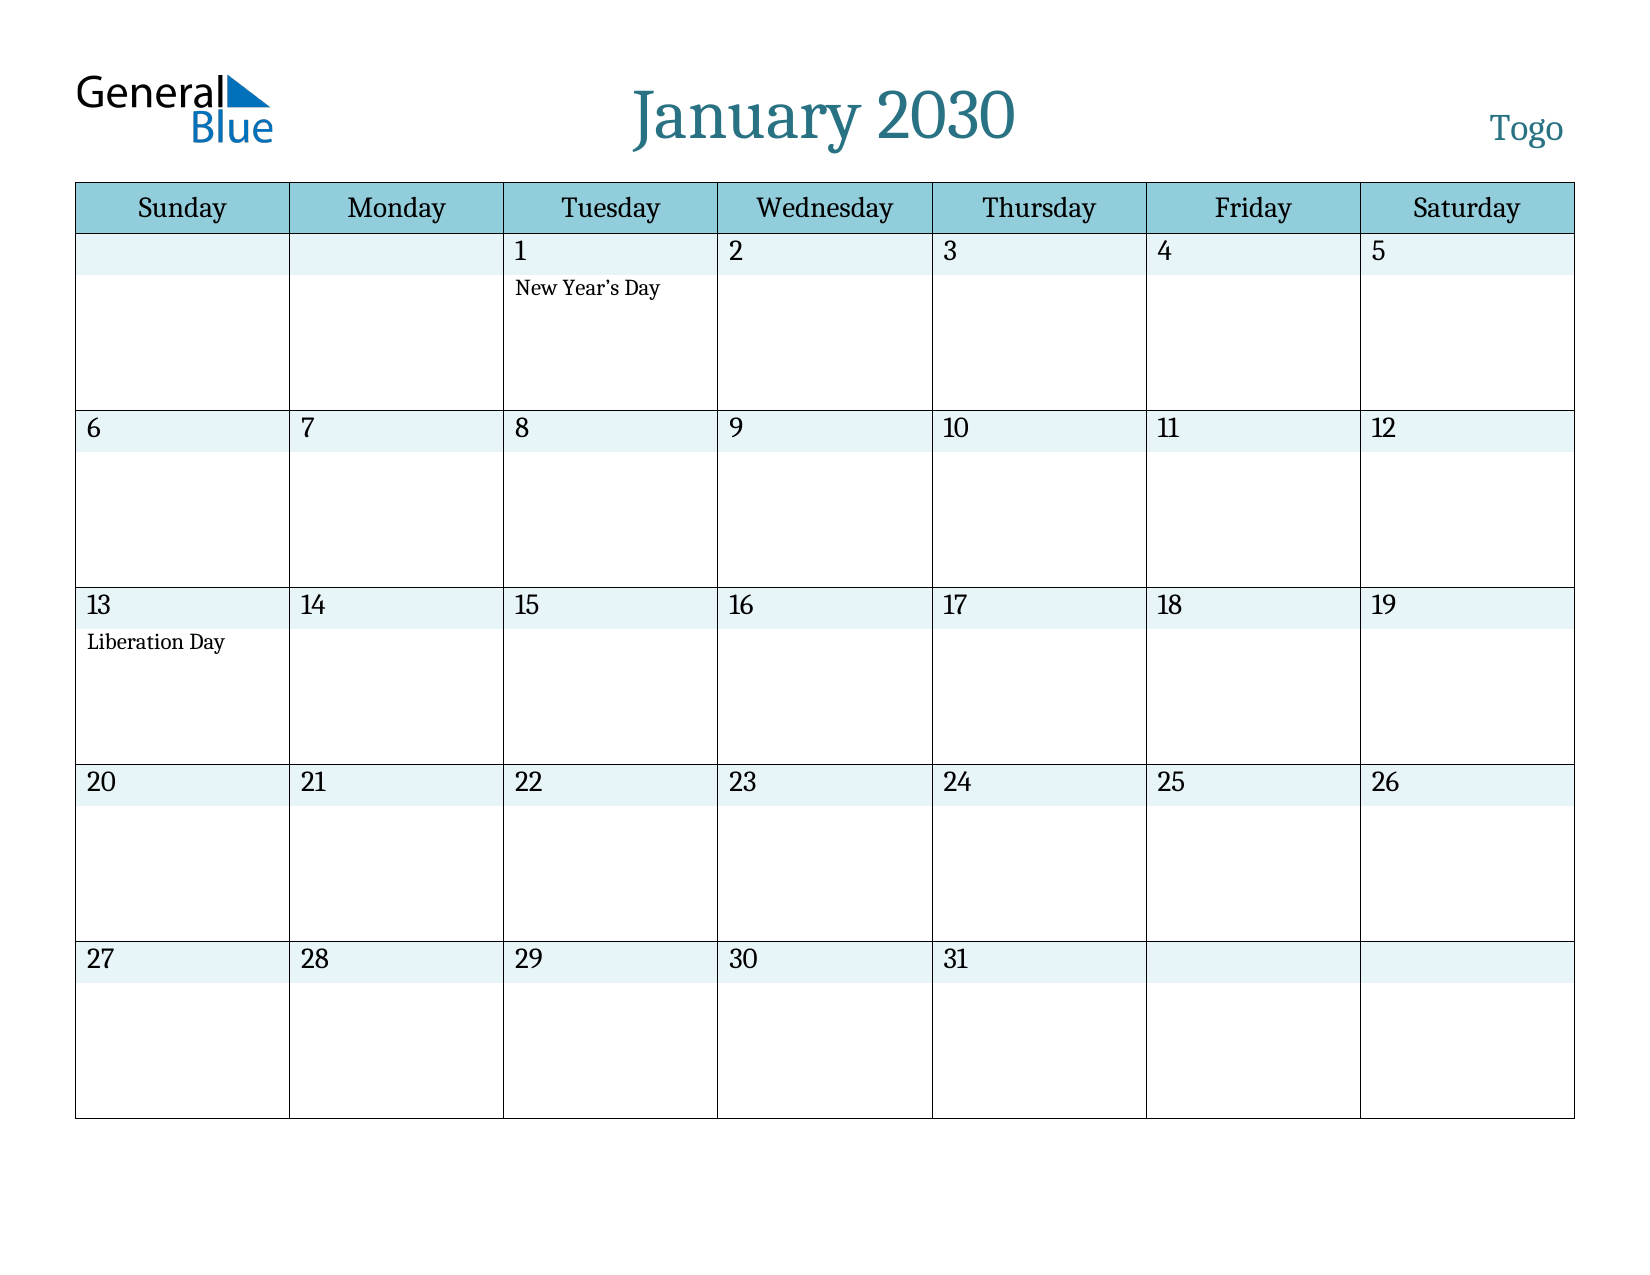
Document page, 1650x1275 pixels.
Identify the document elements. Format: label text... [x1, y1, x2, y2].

table_cell [504, 983, 717, 1118]
table_cell 12 [1361, 411, 1574, 452]
table_cell [1361, 806, 1574, 941]
table_cell Sunday [76, 183, 289, 233]
table_cell [1361, 452, 1574, 587]
table_cell [1147, 629, 1360, 764]
table_cell 26 [1361, 765, 1574, 806]
table_cell [1361, 275, 1574, 410]
table_cell 21 [290, 765, 503, 806]
table_cell 24 [933, 765, 1146, 806]
table_cell 22 [504, 765, 717, 806]
table_cell 23 [718, 765, 932, 806]
table_cell Wednesday [718, 183, 932, 233]
table_cell [718, 275, 932, 410]
table_cell 18 [1147, 588, 1360, 629]
table_cell [290, 629, 503, 764]
table_cell [290, 983, 503, 1118]
table_cell [933, 806, 1146, 941]
table_cell [718, 629, 932, 764]
table_cell 14 [290, 588, 503, 629]
table_cell [718, 983, 932, 1118]
table_cell 6 [76, 411, 289, 452]
table_cell 8 [504, 411, 717, 452]
table_cell [290, 234, 503, 275]
table_cell 13 [76, 588, 289, 629]
table_cell [1147, 275, 1360, 410]
table_cell [76, 275, 289, 410]
table_cell Saturday [1361, 183, 1574, 233]
table_cell [1361, 983, 1574, 1118]
table_cell 20 [76, 765, 289, 806]
table_cell [718, 806, 932, 941]
table_cell [1147, 806, 1360, 941]
table_cell [290, 452, 503, 587]
table_cell 15 [504, 588, 717, 629]
table_header January 2030 [504, 75, 1146, 182]
table_cell [1147, 942, 1360, 983]
table_cell [76, 234, 289, 275]
table_cell [504, 629, 717, 764]
table_cell [76, 806, 289, 941]
table_cell Tuesday [504, 183, 717, 233]
table_cell [76, 983, 289, 1118]
table_cell Liberation Day [76, 629, 289, 764]
table_cell [933, 629, 1146, 764]
table_cell Monday [290, 183, 503, 233]
table_cell 10 [933, 411, 1146, 452]
table_cell 27 [76, 942, 289, 983]
table_header [76, 75, 503, 182]
table_cell [1361, 942, 1574, 983]
table_cell 11 [1147, 411, 1360, 452]
table_cell [933, 983, 1146, 1118]
table_cell 16 [718, 588, 932, 629]
table_cell [290, 275, 503, 410]
table_cell 1 [504, 234, 717, 275]
table_cell 4 [1147, 234, 1360, 275]
table_cell New Year’s Day [504, 275, 717, 410]
table_cell [76, 452, 289, 587]
table_cell [290, 806, 503, 941]
picture [77, 75, 273, 143]
table_cell [504, 452, 717, 587]
table_header Togo [1146, 75, 1574, 182]
table_cell 17 [933, 588, 1146, 629]
table_cell [1361, 629, 1574, 764]
table_cell [933, 275, 1146, 410]
table_cell 3 [933, 234, 1146, 275]
table_cell 25 [1147, 765, 1360, 806]
table_cell 31 [933, 942, 1146, 983]
table_cell [1147, 452, 1360, 587]
table_cell 2 [718, 234, 932, 275]
table_cell 9 [718, 411, 932, 452]
table_cell 19 [1361, 588, 1574, 629]
table_cell [718, 452, 932, 587]
table_cell 29 [504, 942, 717, 983]
table_cell [933, 452, 1146, 587]
table_cell [504, 806, 717, 941]
table_cell [1147, 983, 1360, 1118]
table_cell Friday [1147, 183, 1360, 233]
table_cell 7 [290, 411, 503, 452]
table_cell 28 [290, 942, 503, 983]
table_cell 30 [718, 942, 932, 983]
table_cell 5 [1361, 234, 1574, 275]
table_cell Thursday [933, 183, 1146, 233]
